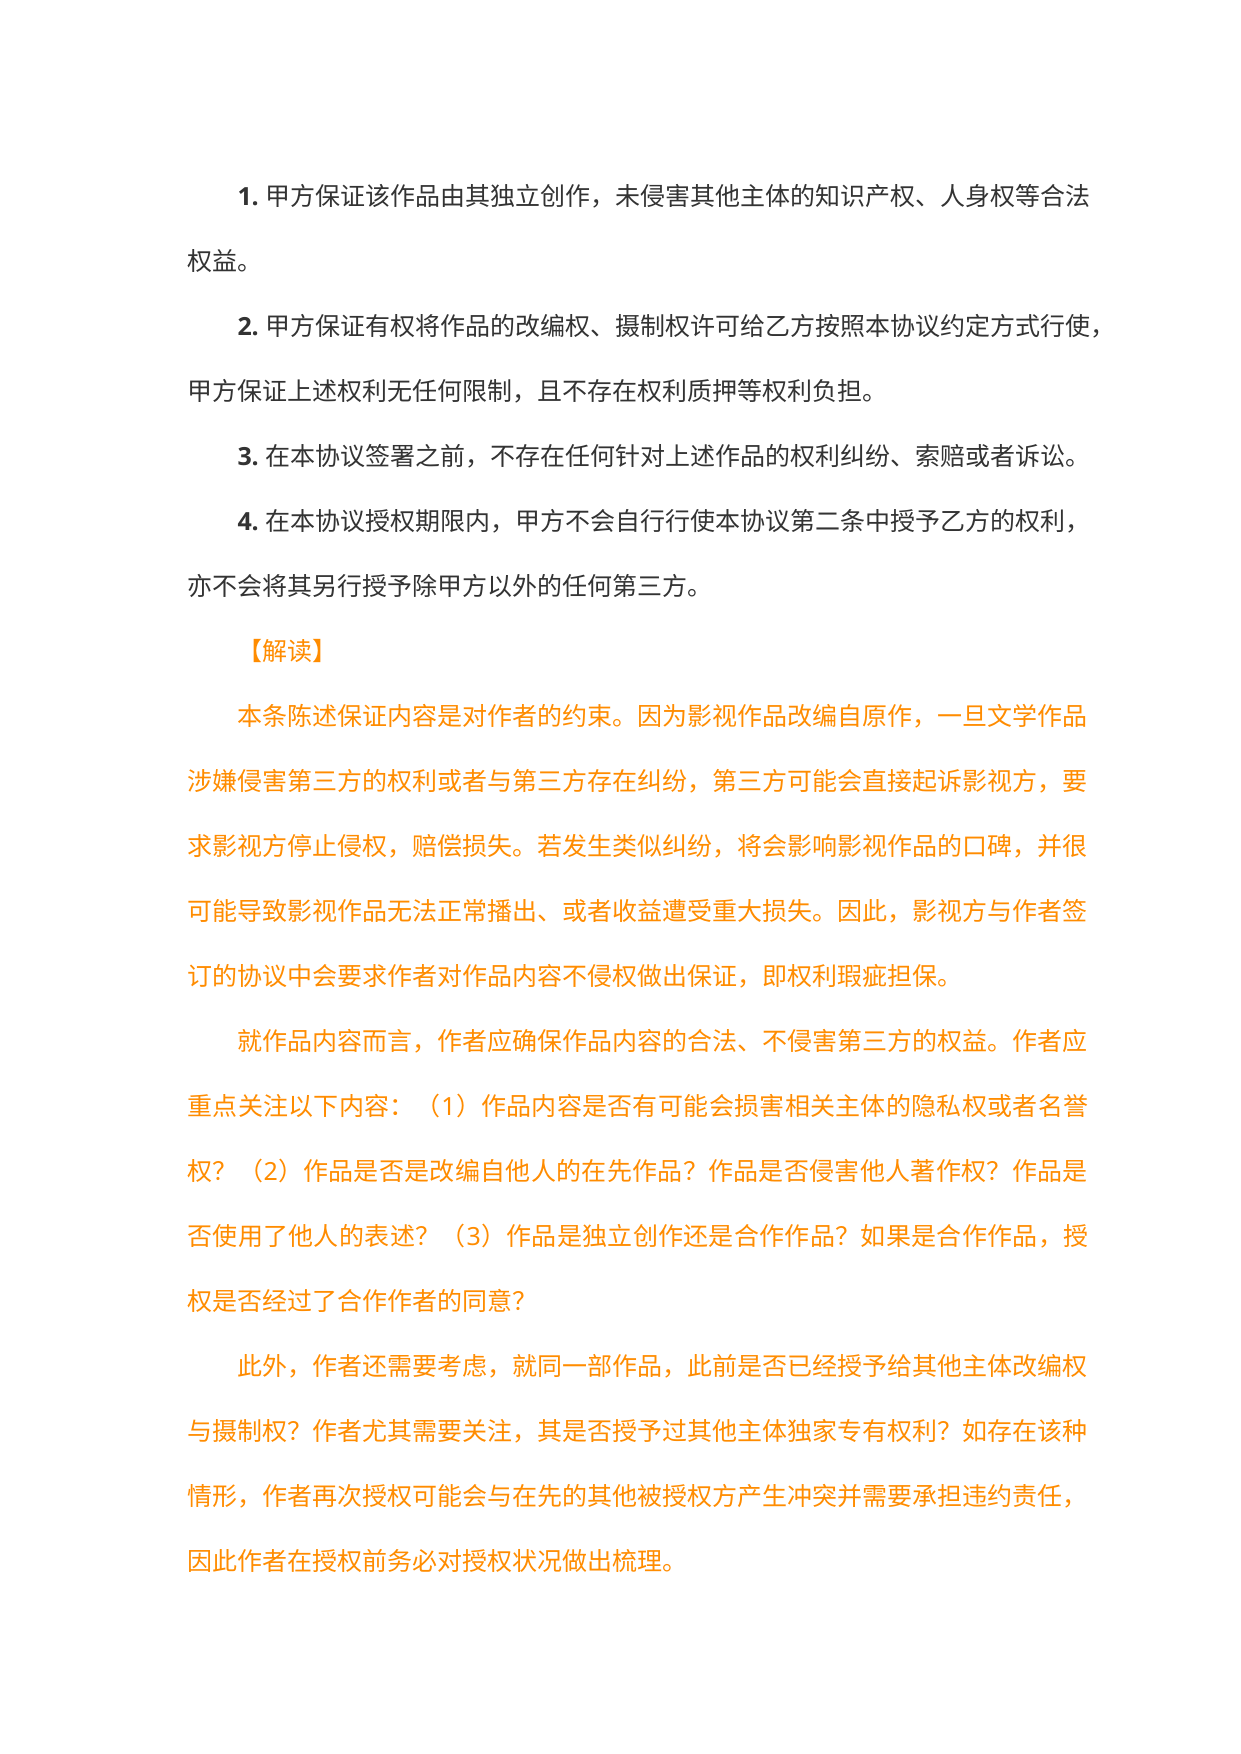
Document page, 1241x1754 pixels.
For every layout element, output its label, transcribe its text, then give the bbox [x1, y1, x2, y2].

text 4. 在本协议授权期限内，甲方不会自行行使本协议第二条中授予乙方的权利，亦不会将其另行授予除甲方以外的任何第三方。 [187, 487, 1090, 617]
text 本条陈述保证内容是对作者的约束。因为影视作品改编自原作，一旦文学作品涉嫌侵害第三方的权利或者与第三方存在纠纷，第三方可能会直接起诉影视方，要求影视方停止侵权，赔偿损失。若发生类似纠纷，将会影响影视作品的口碑，并很可能导致影视作品无法正常播出、或者收益遭受重大损失。因此，影视方与作者签订的协议中会要求作者对作品内容不侵权做出保证，即权利瑕疵担保。 [187, 682, 1090, 1007]
text 此外，作者还需要考虑，就同一部作品，此前是否已经授予给其他主体改编权与摄制权？作者尤其需要关注，其是否授予过其他主体独家专有权利？如存在该种情形，作者再次授权可能会与在先的其他被授权方产生冲突并需要承担违约责任，因此作者在授权前务必对授权状况做出梳理。 [187, 1332, 1090, 1592]
text 就作品内容而言，作者应确保作品内容的合法、不侵害第三方的权益。作者应重点关注以下内容：（1）作品内容是否有可能会损害相关主体的隐私权或者名誉权？（2）作品是否是改编自他人的在先作品？作品是否侵害他人著作权？作品是否使用了他人的表述？（3）作品是独立创作还是合作作品？如果是合作作品，授权是否经过了合作作者的同意？ [187, 1007, 1090, 1332]
text 2. 甲方保证有权将作品的改编权、摄制权许可给乙方按照本协议约定方式行使，甲方保证上述权利无任何限制，且不存在权利质押等权利负担。 [187, 292, 1090, 422]
text 【解读】 [187, 617, 1090, 682]
text 3. 在本协议签署之前，不存在任何针对上述作品的权利纠纷、索赔或者诉讼。 [187, 422, 1090, 487]
text 1. 甲方保证该作品由其独立创作，未侵害其他主体的知识产权、人身权等合法权益。 [187, 162, 1090, 292]
